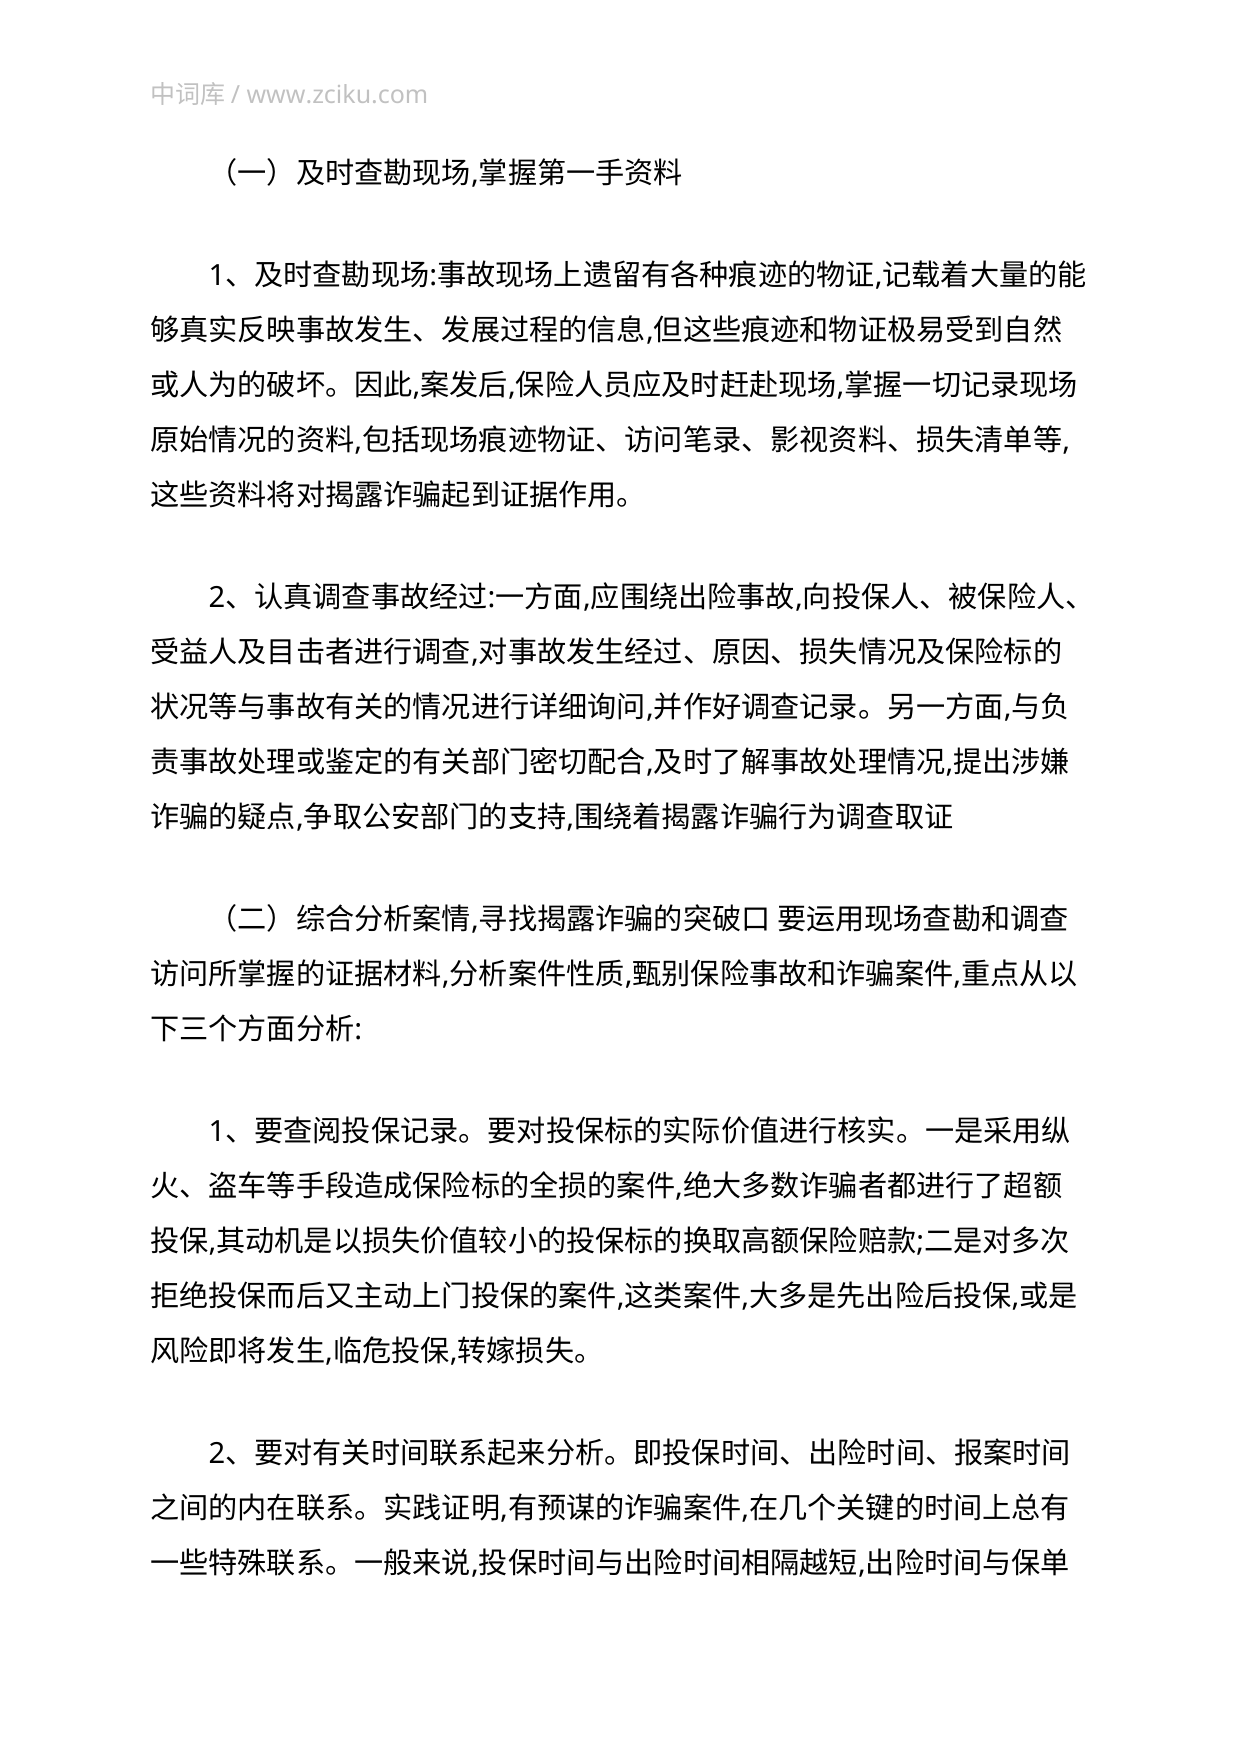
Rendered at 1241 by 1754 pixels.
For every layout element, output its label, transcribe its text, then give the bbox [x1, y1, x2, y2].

text （二）综合分析案情,寻找揭露诈骗的突破口 要运用现场查勘和调查访问所掌握的证据材料,分析案件性质,甄别保险事故和诈骗案件,重点从以下三个方面分析: [150, 896, 1090, 1048]
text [150, 1430, 1090, 1582]
text 2、认真调查事故经过:一方面,应围绕出险事故,向投保人、被保险人、受益人及目击者进行调查,对事故发生经过、原因、损失情况及保险标的状况等与事故有关的情况进行详细询问,并作好调查记录。另一方面,与负责事故处理或鉴定的有关部门密切配合,及时了解事故处理情况,提出涉嫌诈骗的疑点,争取公安部门的支持,围绕着揭露诈骗行为调查取证 [150, 574, 1090, 836]
text （一）及时查勘现场,掌握第一手资料 [150, 150, 1090, 192]
text 1、及时查勘现场:事故现场上遗留有各种痕迹的物证,记载着大量的能够真实反映事故发生、发展过程的信息,但这些痕迹和物证极易受到自然或人为的破坏。因此,案发后,保险人员应及时赶赴现场,掌握一切记录现场原始情况的资料,包括现场痕迹物证、访问笔录、影视资料、损失清单等,这些资料将对揭露诈骗起到证据作用。 [150, 252, 1090, 514]
text 1、要查阅投保记录。要对投保标的实际价值进行核实。一是采用纵火、盗车等手段造成保险标的全损的案件,绝大多数诈骗者都进行了超额投保,其动机是以损失价值较小的投保标的换取高额保险赔款;二是对多次拒绝投保而后又主动上门投保的案件,这类案件,大多是先出险后投保,或是风险即将发生,临危投保,转嫁损失。 [150, 1108, 1090, 1370]
